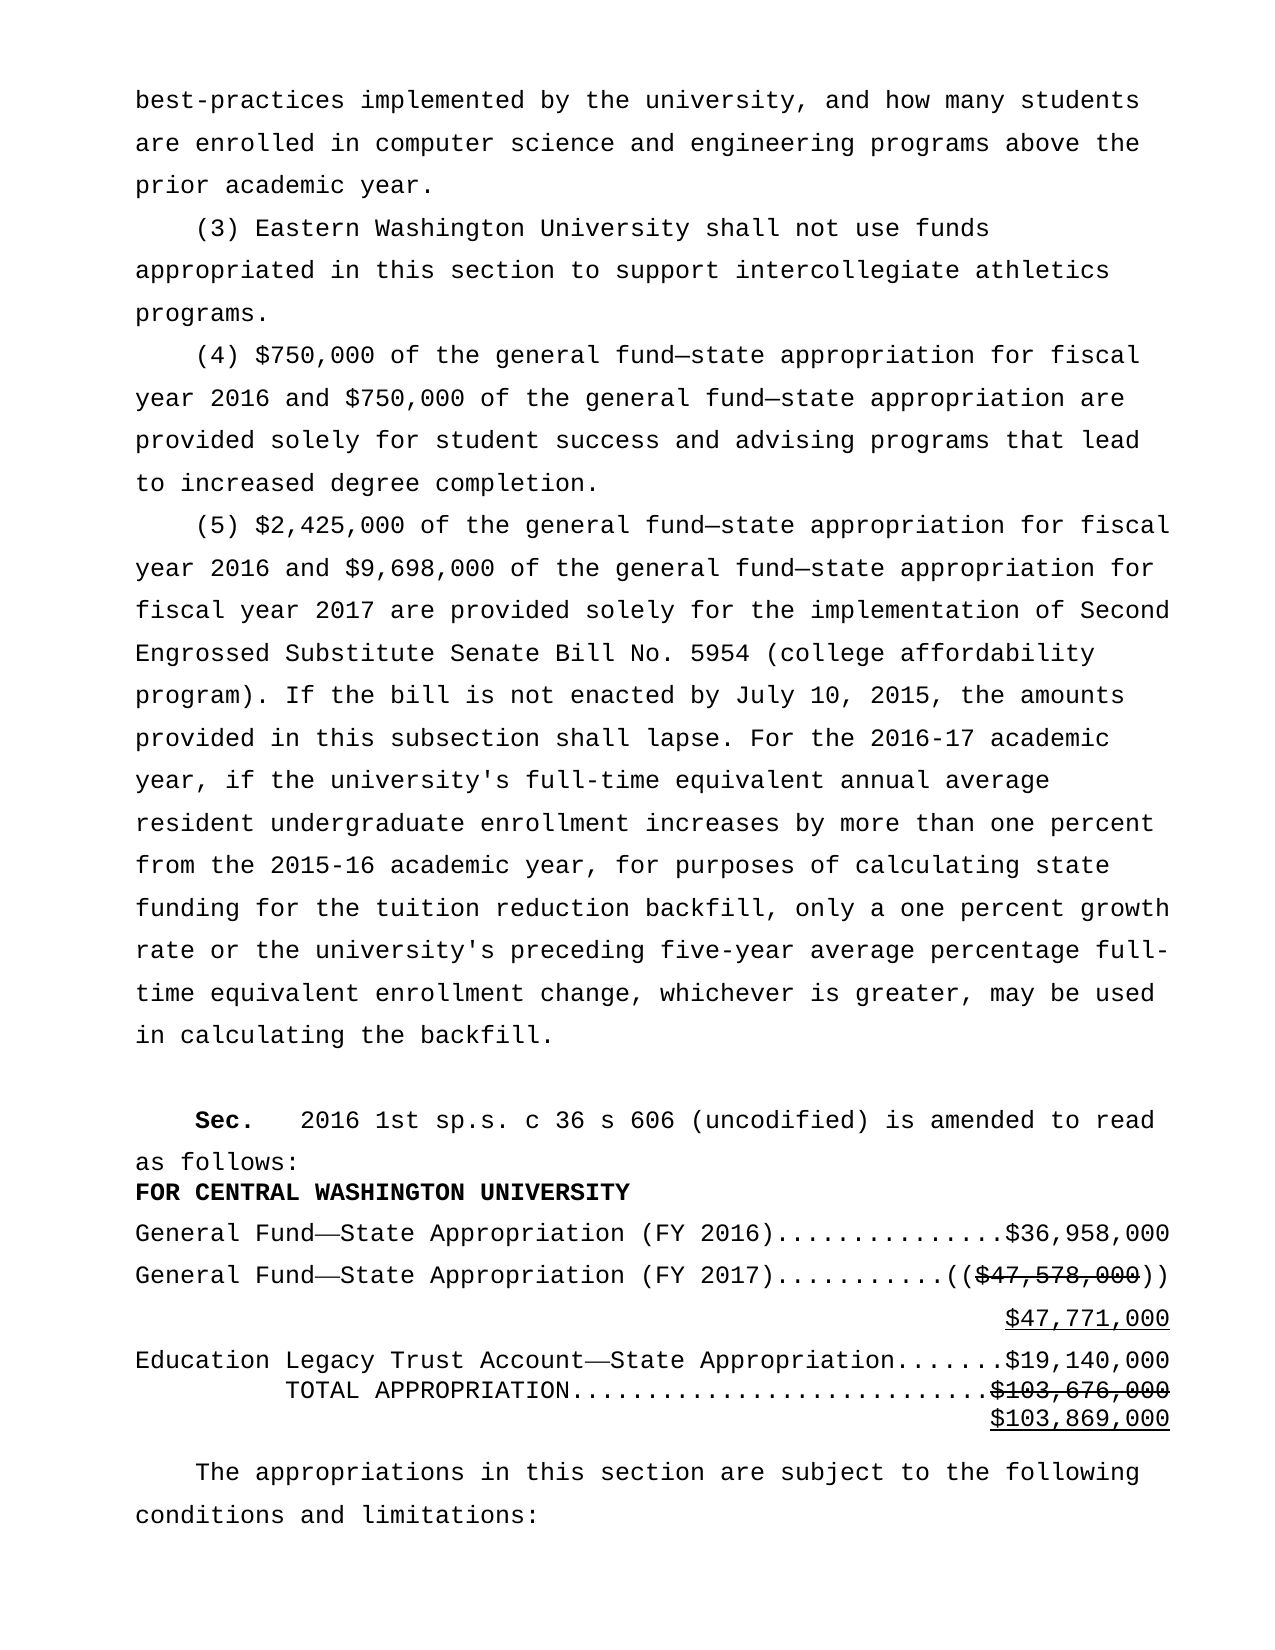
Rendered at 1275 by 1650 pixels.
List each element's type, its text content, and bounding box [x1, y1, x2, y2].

text Sec. 2016 1st sp.s. c 36 s 606 (uncodified) is amended to read as follows: [135, 1094, 1170, 1179]
text (5) $2,425,000 of the general fund—state appropriation for fiscal year 2016 and $9,698,000 of the general fund—state appropriation for fiscal year 2017 are provided solely for the implementation of Second Engrossed Substitute Senate Bill No. 5954 (college affordability program). If the bill is not enacted by July 10, 2015, the amounts provided in this subsection shall lapse. For the 2016-17 academic year, if the university's full-time equivalent annual average resident undergraduate enrollment increases by more than one percent from the 2015-16 academic year, for purposes of calculating state funding for the tuition reduction backfill, only a one percent growth rate or the university's preceding five-year average percentage full-time equivalent enrollment change, whichever is greater, may be used in calculating the backfill. [135, 500, 1170, 1052]
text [135, 75, 1170, 202]
text $47,771,000 [135, 1292, 1170, 1335]
text General Fund—State Appropriation (FY 2017) (($47,578,000)) [135, 1250, 1170, 1292]
text $103,869,000 [135, 1406, 1170, 1434]
text TOTAL APPROPRIATION $103,676,000 [135, 1377, 1170, 1406]
text (3) Eastern Washington University shall not use funds appropriated in this section to support intercollegiate athletics programs. [135, 202, 1170, 330]
text General Fund—State Appropriation (FY 2016) $36,958,000 [135, 1207, 1170, 1250]
text (4) $750,000 of the general fund—state appropriation for fiscal year 2016 and $750,000 of the general fund—state appropriation are provided solely for student success and advising programs that lead to increased degree completion. [135, 330, 1170, 500]
text Education Legacy Trust Account—State Appropriation $19,140,000 [135, 1335, 1170, 1377]
text The appropriations in this section are subject to the following conditions and limitations: [135, 1447, 1170, 1532]
text FOR CENTRAL WASHINGTON UNIVERSITY [135, 1179, 1170, 1207]
